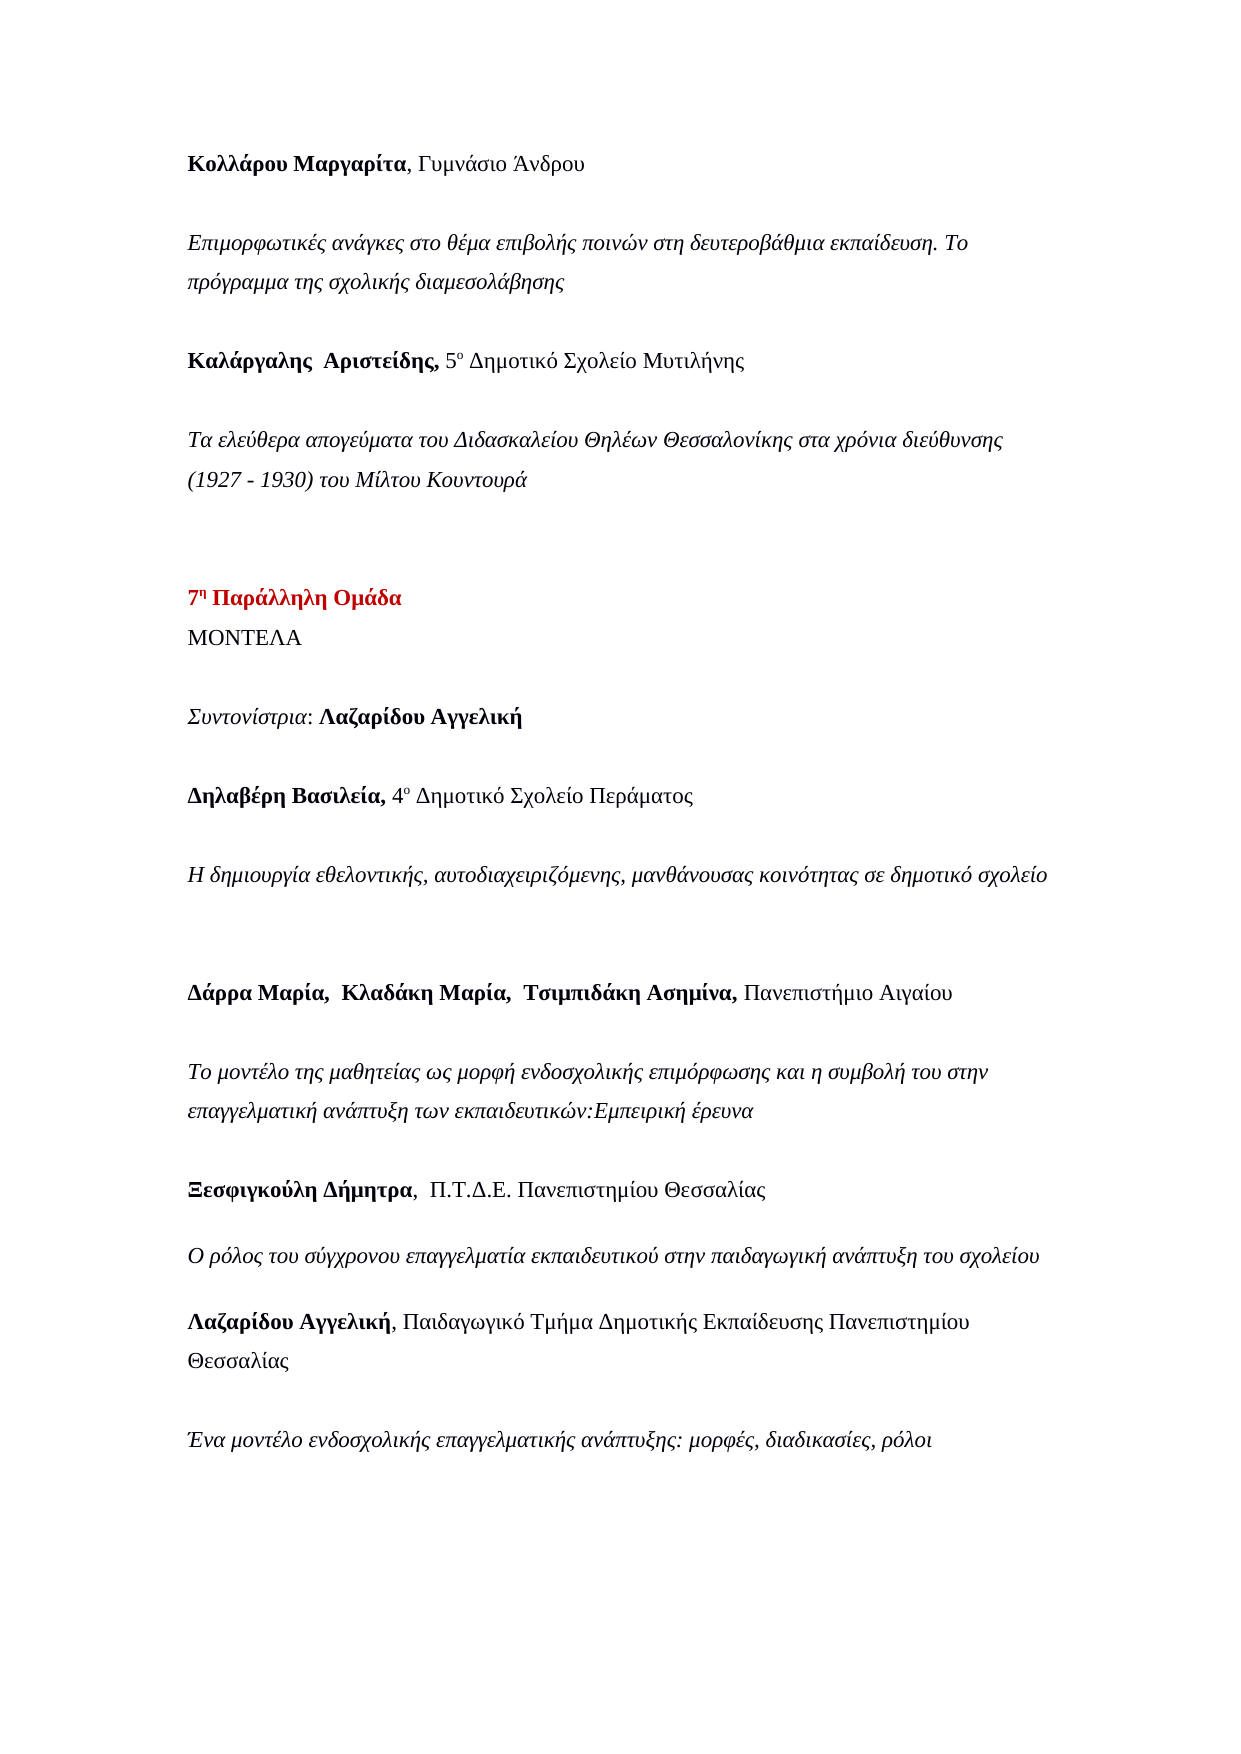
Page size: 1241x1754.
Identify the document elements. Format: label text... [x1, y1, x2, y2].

text Ένα μοντέλο ενδοσχολικής επαγγελματικής ανάπτυξης: μορφές, διαδικασίες, ρόλοι [187, 1427, 1053, 1453]
text Κολλάρου Μαργαρίτα, Γυμνάσιο Άνδρου [187, 150, 1053, 176]
text Επιμορφωτικές ανάγκες στο θέμα επιβολής ποινών στη δευτεροβάθμια εκπαίδευση. Το πρόγραμμα της σχολικής διαμεσολάβησης [187, 229, 1053, 295]
text Το μοντέλο της μαθητείας ως μορφή ενδοσχολικής επιμόρφωσης και η συμβολή του στην επαγγελματική ανάπτυξη των εκπαιδευτικών:Εμπειρική έρευνα [187, 1058, 1053, 1124]
text Καλάργαλης Αριστείδης, 5ο Δημοτικό Σχολείο Μυτιλήνης [187, 347, 1053, 374]
text Λαζαρίδου Αγγελική, Παιδαγωγικό Τμήμα Δημοτικής Εκπαίδευσης Πανεπιστημίου Θεσσαλίας [187, 1308, 1053, 1374]
text ΜΟΝΤΕΛΑ [187, 624, 1053, 650]
text Συντονίστρια: Λαζαρίδου Αγγελική [187, 703, 1053, 729]
text Τα ελεύθερα απογεύματα του Διδασκαλείου Θηλέων Θεσσαλονίκης στα χρόνια διεύθυνσης (1927 - 1930) του Μίλτου Κουντουρά [187, 426, 1053, 492]
text Ο ρόλος του σύγχρονου επαγγελματία εκπαιδευτικού στην παιδαγωγική ανάπτυξη του σχολείου [187, 1242, 1053, 1269]
text 7η Παράλληλη Ομάδα [187, 584, 1053, 611]
text Δηλαβέρη Βασιλεία, 4ο Δημοτικό Σχολείο Περάματος [187, 782, 1053, 808]
text Δάρρα Μαρία, Κλαδάκη Μαρία, Τσιμπιδάκη Ασημίνα, Πανεπιστήμιο Αιγαίου [187, 979, 1053, 1005]
text Η δημιουργία εθελοντικής, αυτοδιαχειριζόμενης, μανθάνουσας κοινότητας σε δημοτικό σχολείο [187, 861, 1053, 887]
text Ξεσφιγκούλη Δήμητρα, Π.Τ.Δ.Ε. Πανεπιστημίου Θεσσαλίας [187, 1176, 1053, 1203]
